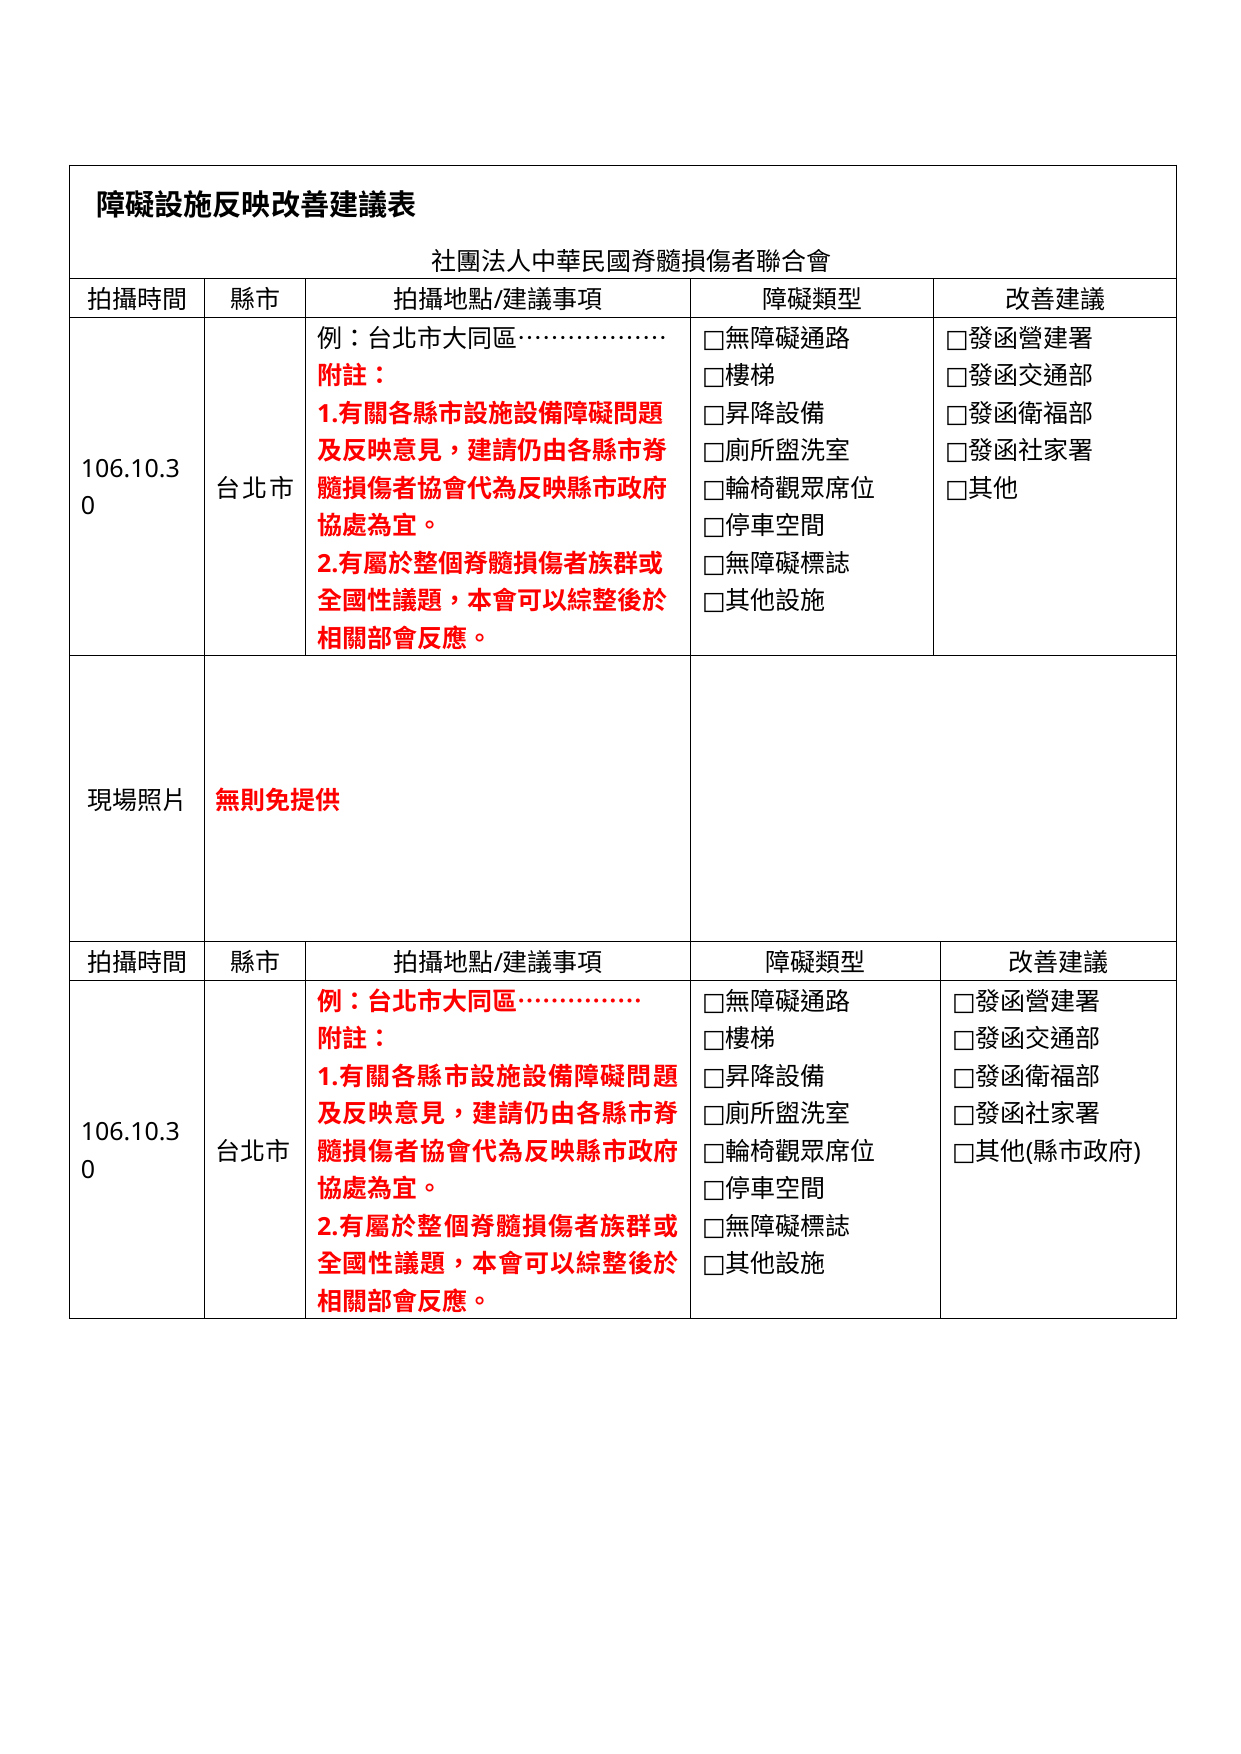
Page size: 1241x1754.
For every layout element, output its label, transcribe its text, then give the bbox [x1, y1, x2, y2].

table_cell □發函營建署 □發函交通部 □發函衛福部 □發函社家署 □其他(縣市政府) [941, 981, 1176, 1318]
table_cell □發函營建署 □發函交通部 □發函衛福部 □發函社家署 □其他 [934, 318, 1176, 655]
table_cell □無障礙通路 □樓梯 □昇降設備 □廁所盥洗室 □輪椅觀眾席位 □停車空間 □無障礙標誌 □其他設施 [691, 318, 933, 655]
table_cell 拍攝時間 [70, 279, 204, 317]
table_cell 障礙類型 [691, 279, 933, 317]
table_cell 拍攝地點/建議事項 [306, 279, 690, 317]
table_cell 例：台北市大同區……………… 附註： 1.有關各縣市設施設備障礙問題及反映意見，建請仍由各縣市脊髓損傷者協會代為反映縣市政府協處為宜。 2.有屬於整個脊髓損傷者族群或全國性議題，本會可以綜整後於相關部會反應。 [306, 318, 690, 655]
table_cell 拍攝時間 [70, 942, 204, 980]
table_cell 現場照片 [70, 656, 204, 941]
table_cell □無障礙通路 □樓梯 □昇降設備 □廁所盥洗室 □輪椅觀眾席位 □停車空間 □無障礙標誌 □其他設施 [691, 981, 940, 1318]
table_cell 改善建議 [934, 279, 1176, 317]
table_cell 縣市 [205, 279, 305, 317]
table_cell 無則免提供 [205, 656, 690, 941]
table_cell 106.10.30 [70, 981, 204, 1318]
table_cell 改善建議 [941, 942, 1176, 980]
table_cell 台北市 [205, 981, 305, 1318]
table_cell [691, 656, 1176, 941]
table_cell 障礙類型 [691, 942, 940, 980]
table_cell 台北市 [205, 318, 305, 655]
table_header 障礙設施反映改善建議表 社團法人中華民國脊髓損傷者聯合會 [70, 166, 1176, 278]
table_cell 縣市 [205, 942, 305, 980]
table_cell 106.10.30 [70, 318, 204, 655]
table_cell 例：台北市大同區…………… 附註： 1.有關各縣市設施設備障礙問題及反映意見，建請仍由各縣市脊髓損傷者協會代為反映縣市政府協處為宜。 2.有屬於整個脊髓損傷者族群或全國性議題，本會可以綜整後於相關部會反應。 [306, 981, 690, 1318]
table_cell 拍攝地點/建議事項 [306, 942, 690, 980]
